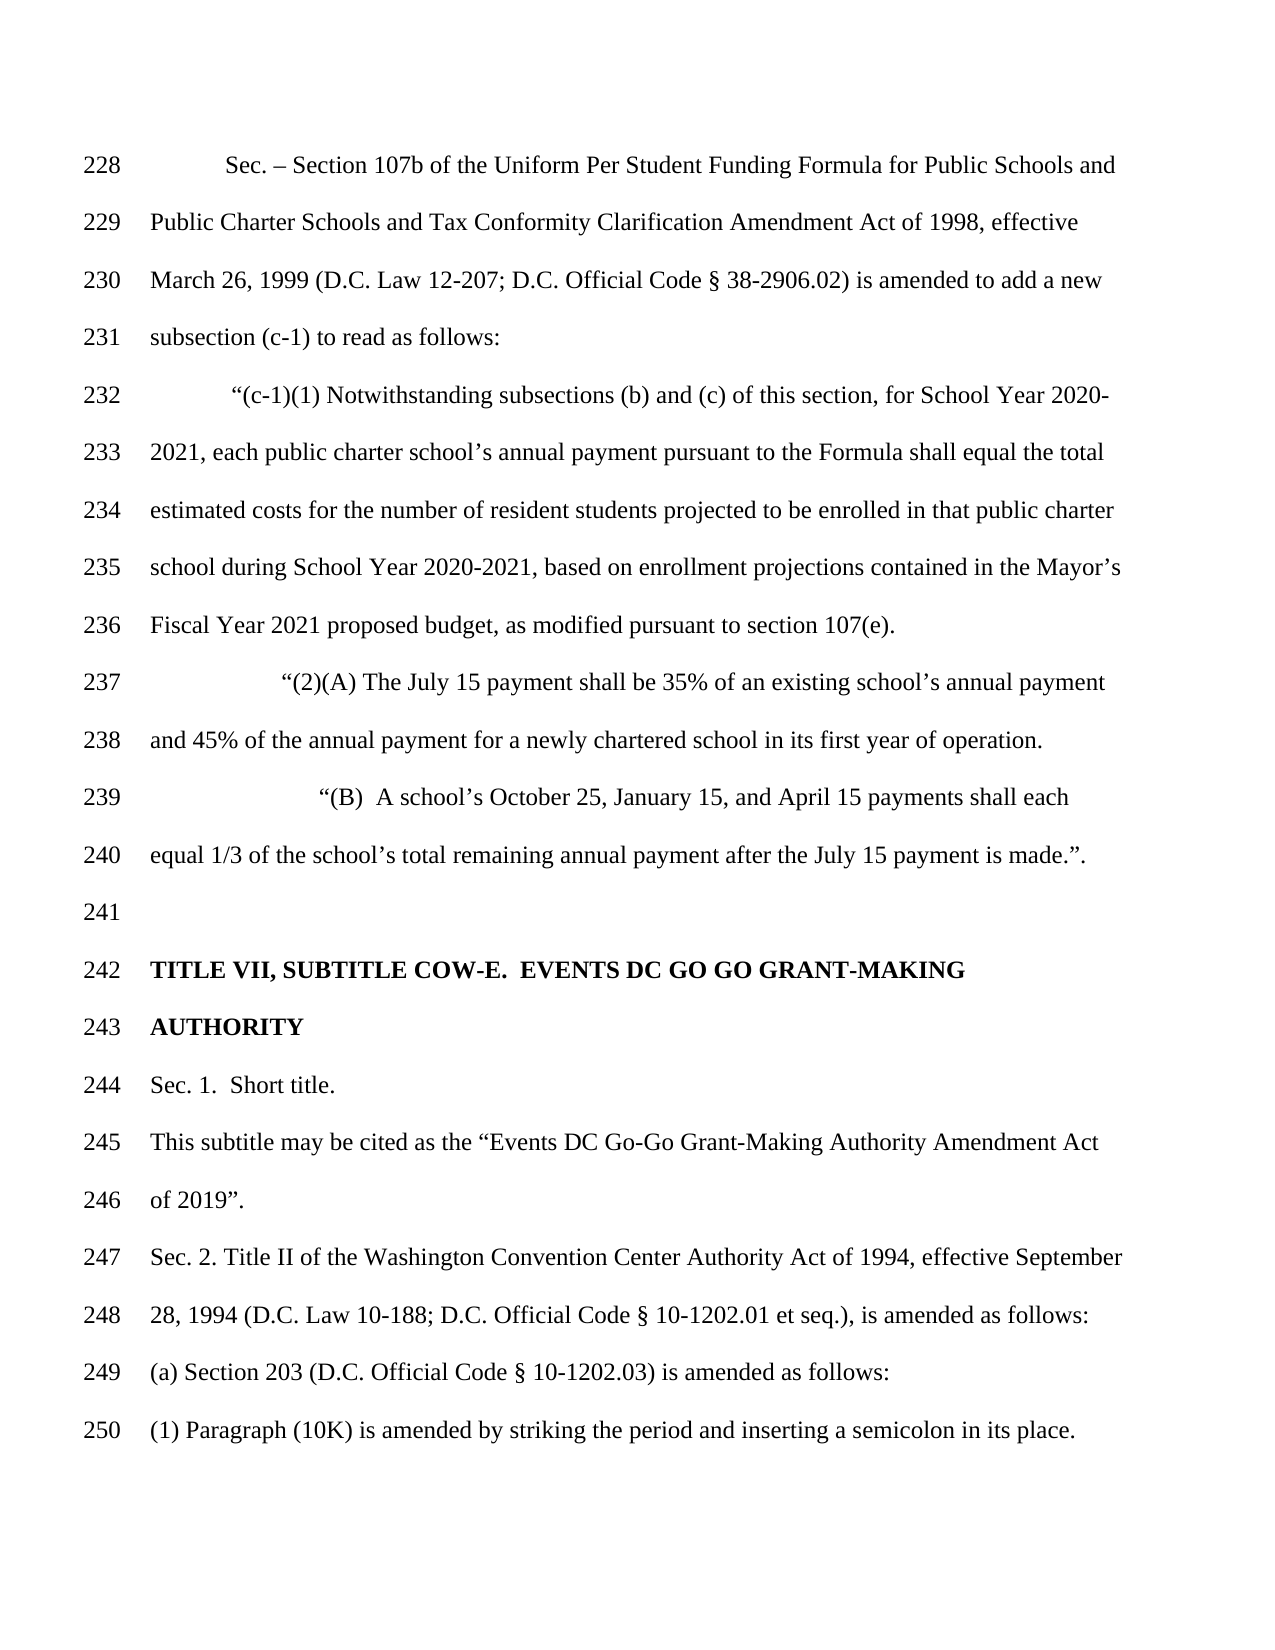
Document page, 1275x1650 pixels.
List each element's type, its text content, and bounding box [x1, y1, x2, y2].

text Sec. – Section 107b of the Uniform Per Student Funding Formula for Public Schools and Public Charter Schools and Tax Conformity Clarification Amendment Act of 1998, effective March 26, 1999 (D.C. Law 12-207; D.C. Official Code § 38-2906.02) is amended to add a new subsection (c-1) to read as follows: [150, 150, 1125, 351]
text Sec. 1. Short title. [150, 1070, 1125, 1099]
text (a) Section 203 (D.C. Official Code § 10-1202.03) is amended as follows: [150, 1357, 1125, 1386]
text “(B) A school’s October 25, January 15, and April 15 payments shall each equal 1/3 of the school’s total remaining annual payment after the July 15 payment is made.”. [150, 782, 1125, 869]
text Sec. 2. Title II of the Washington Convention Center Authority Act of 1994, effective September 28, 1994 (D.C. Law 10-188; D.C. Official Code § 10-1202.01 et seq.), is amended as follows: [150, 1242, 1125, 1329]
text “(2)(A) The July 15 payment shall be 35% of an existing school’s annual payment and 45% of the annual payment for a newly chartered school in its first year of operation. [150, 667, 1125, 754]
text “(c-1)(1) Notwithstanding subsections (b) and (c) of this section, for School Year 2020-2021, each public charter school’s annual payment pursuant to the Formula shall equal the total estimated costs for the number of resident students projected to be enrolled in that public charter school during School Year 2020-2021, based on enrollment projections contained in the Mayor’s Fiscal Year 2021 proposed budget, as modified pursuant to section 107(e). [150, 380, 1125, 639]
text (1) Paragraph (10K) is amended by striking the period and inserting a semicolon in its place. [150, 1415, 1125, 1444]
subtitle TITLE VII, SUBTITLE COW-E. EVENTS DC GO GO GRANT-MAKING AUTHORITY [150, 955, 1125, 1041]
text This subtitle may be cited as the “Events DC Go-Go Grant-Making Authority Amendment Act of 2019”. [150, 1127, 1125, 1214]
